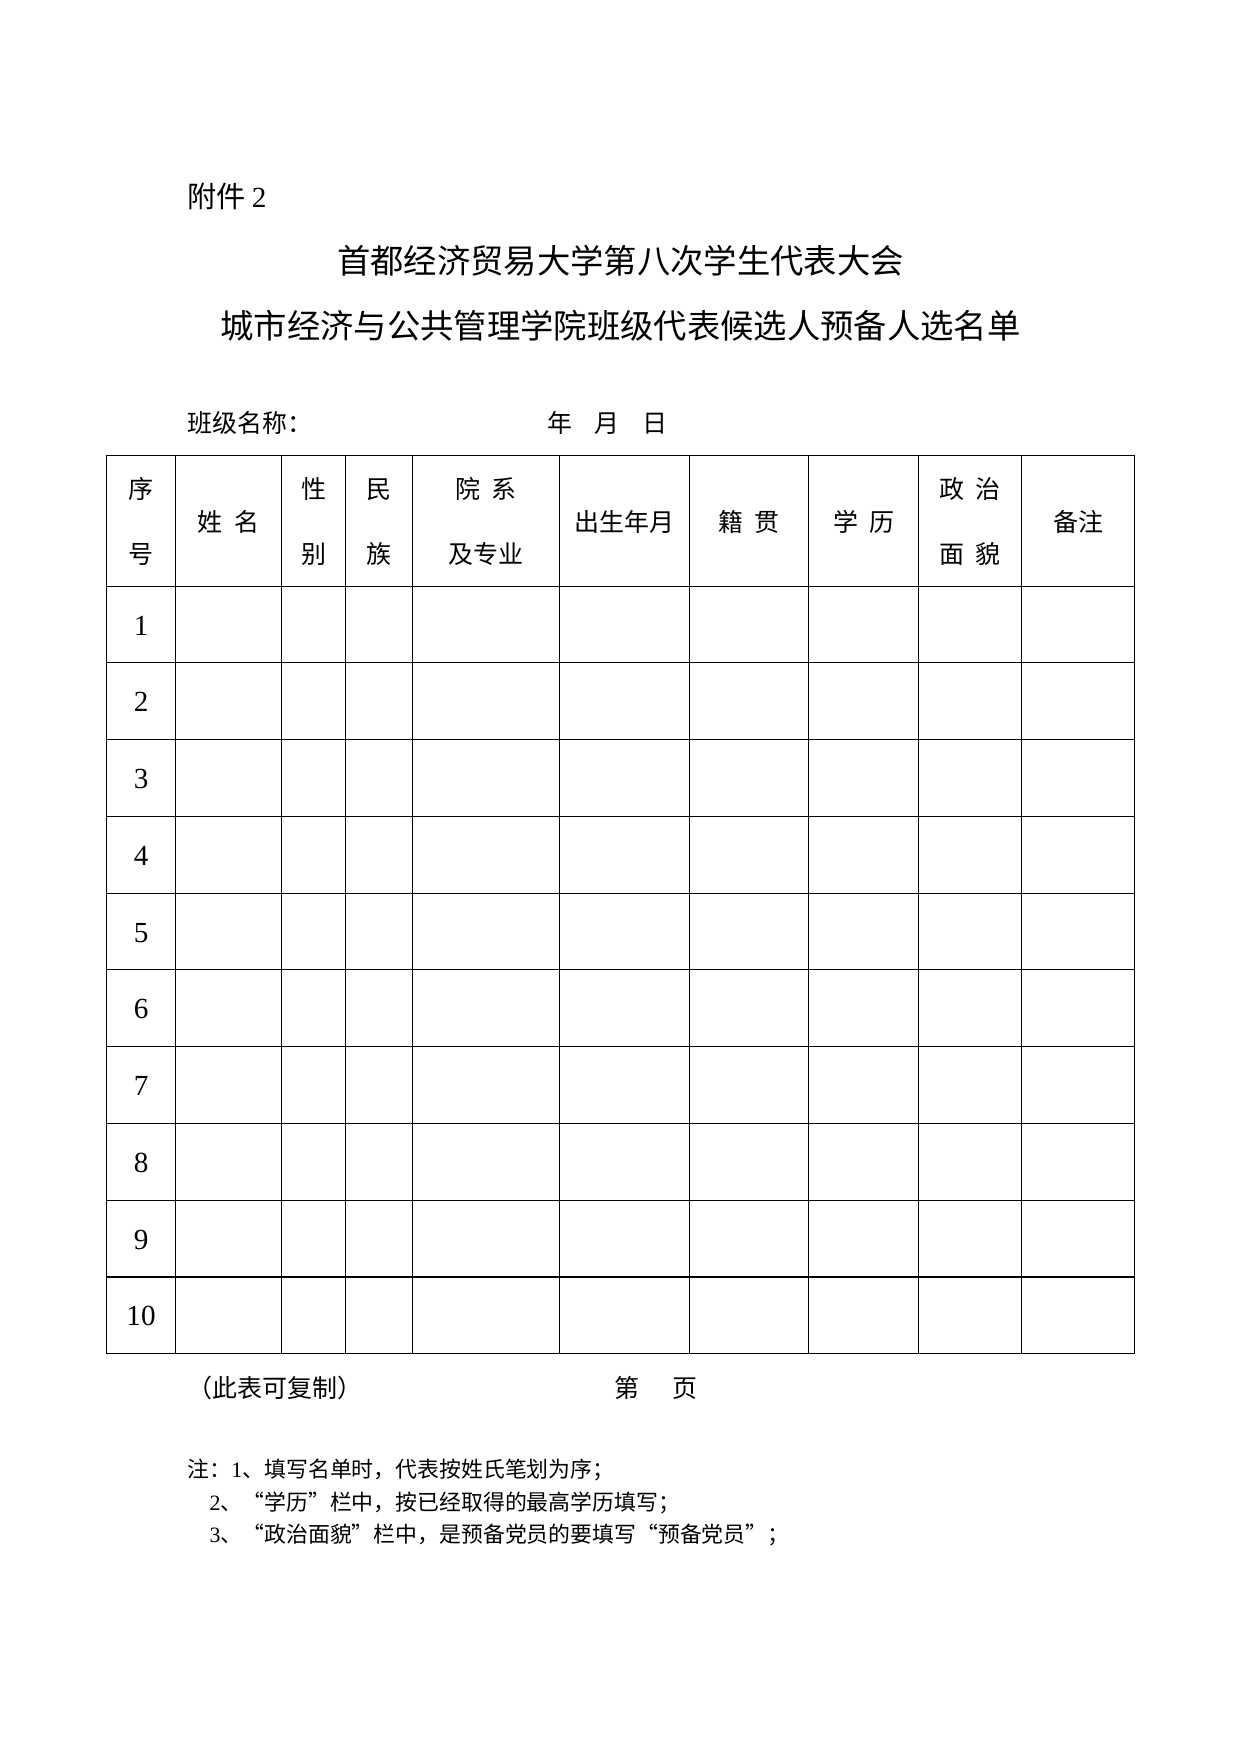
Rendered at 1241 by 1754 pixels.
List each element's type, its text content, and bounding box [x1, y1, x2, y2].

table_header 姓 名 [176, 456, 281, 586]
table_header 备注 [1022, 456, 1134, 586]
table_cell [809, 587, 918, 662]
text 班级名称： 年 月 日 [187, 389, 1053, 454]
table_cell 7 [107, 1047, 175, 1123]
table_cell [1022, 894, 1134, 969]
table_cell 5 [107, 894, 175, 969]
table_cell [282, 1278, 345, 1353]
table_cell [346, 1201, 412, 1276]
table_header 民族 [346, 456, 412, 586]
table_cell [1022, 663, 1134, 739]
table_header 籍 贯 [690, 456, 808, 586]
table_header 序号 [107, 456, 175, 586]
table_cell [809, 1278, 918, 1353]
table_cell [919, 817, 1021, 893]
table_cell [1022, 1124, 1134, 1200]
table_cell [176, 1278, 281, 1353]
table_cell [413, 817, 559, 893]
table_cell [690, 970, 808, 1046]
table_cell [176, 663, 281, 739]
table_cell [560, 663, 689, 739]
table_cell [919, 663, 1021, 739]
table_cell [560, 587, 689, 662]
table_header 出生年月 [560, 456, 689, 586]
table_cell [560, 1201, 689, 1276]
table_cell [346, 817, 412, 893]
table_cell [413, 1201, 559, 1276]
text 首都经济贸易大学第八次学生代表大会 [187, 227, 1053, 292]
table_cell [176, 1124, 281, 1200]
table_cell [176, 894, 281, 969]
table_cell [413, 894, 559, 969]
table_cell [346, 1047, 412, 1123]
table_cell [919, 970, 1021, 1046]
table_cell [413, 970, 559, 1046]
table_cell [690, 1278, 808, 1353]
table_cell 10 [107, 1278, 175, 1353]
table_cell [809, 894, 918, 969]
table_cell [560, 817, 689, 893]
table_cell [690, 1124, 808, 1200]
table_cell [560, 894, 689, 969]
table_cell [413, 740, 559, 816]
text 注：1、填写名单时，代表按姓氏笔划为序； [187, 1452, 1053, 1484]
table_cell [690, 740, 808, 816]
table_header 政 治 面 貌 [919, 456, 1021, 586]
table_cell [809, 740, 918, 816]
table_cell [346, 587, 412, 662]
table_cell [413, 1124, 559, 1200]
table_cell [809, 1047, 918, 1123]
table_cell [176, 587, 281, 662]
table_cell [690, 894, 808, 969]
table_cell [690, 587, 808, 662]
table_cell [690, 1201, 808, 1276]
table_cell [176, 1047, 281, 1123]
table_cell [919, 740, 1021, 816]
table_cell [560, 740, 689, 816]
table_cell [176, 1201, 281, 1276]
table_cell [282, 663, 345, 739]
table_cell [282, 587, 345, 662]
text 3、“政治面貌”栏中，是预备党员的要填写“预备党员”； [187, 1517, 1053, 1549]
table_cell [809, 817, 918, 893]
table_cell [690, 1047, 808, 1123]
table_cell [346, 740, 412, 816]
table_cell 9 [107, 1201, 175, 1276]
table_cell [346, 663, 412, 739]
table_header 性别 [282, 456, 345, 586]
table_cell 6 [107, 970, 175, 1046]
table_cell [1022, 587, 1134, 662]
table_cell [1022, 970, 1134, 1046]
table_cell [809, 970, 918, 1046]
table_cell [413, 1278, 559, 1353]
table_cell [413, 663, 559, 739]
table_cell [919, 1124, 1021, 1200]
table_cell [919, 1278, 1021, 1353]
table_cell [346, 970, 412, 1046]
table_header 学 历 [809, 456, 918, 586]
table_cell [1022, 817, 1134, 893]
table_cell [346, 1124, 412, 1200]
table_cell [809, 1201, 918, 1276]
table_cell [346, 1278, 412, 1353]
table_cell [413, 1047, 559, 1123]
table_cell [809, 663, 918, 739]
table_cell [560, 1278, 689, 1353]
table_cell [1022, 1278, 1134, 1353]
table_cell [1022, 740, 1134, 816]
text 附件2 [187, 162, 1053, 227]
table_cell [176, 970, 281, 1046]
table_cell [1022, 1047, 1134, 1123]
table_cell [919, 1201, 1021, 1276]
table_cell [346, 894, 412, 969]
table_cell [282, 817, 345, 893]
text （此表可复制） 第 页 [187, 1354, 1053, 1419]
table_cell [560, 1047, 689, 1123]
table_cell [1022, 1201, 1134, 1276]
table_cell [282, 894, 345, 969]
table_cell [176, 740, 281, 816]
table_cell [282, 1047, 345, 1123]
table_cell [919, 1047, 1021, 1123]
table_cell [282, 740, 345, 816]
table_cell [560, 970, 689, 1046]
text 2、“学历”栏中，按已经取得的最高学历填写； [187, 1484, 1053, 1517]
table_cell 1 [107, 587, 175, 662]
table_cell [282, 1124, 345, 1200]
table_cell [809, 1124, 918, 1200]
table_cell [690, 817, 808, 893]
table_cell 2 [107, 663, 175, 739]
table_cell [919, 587, 1021, 662]
table_cell [176, 817, 281, 893]
table_cell [560, 1124, 689, 1200]
table_cell 8 [107, 1124, 175, 1200]
table_header 院 系 及专业 [413, 456, 559, 586]
table_cell 4 [107, 817, 175, 893]
table_cell [919, 894, 1021, 969]
text 城市经济与公共管理学院班级代表候选人预备人选名单 [187, 292, 1053, 357]
table_cell [690, 663, 808, 739]
table_cell [282, 970, 345, 1046]
table_cell 3 [107, 740, 175, 816]
table_cell [413, 587, 559, 662]
table_cell [282, 1201, 345, 1276]
